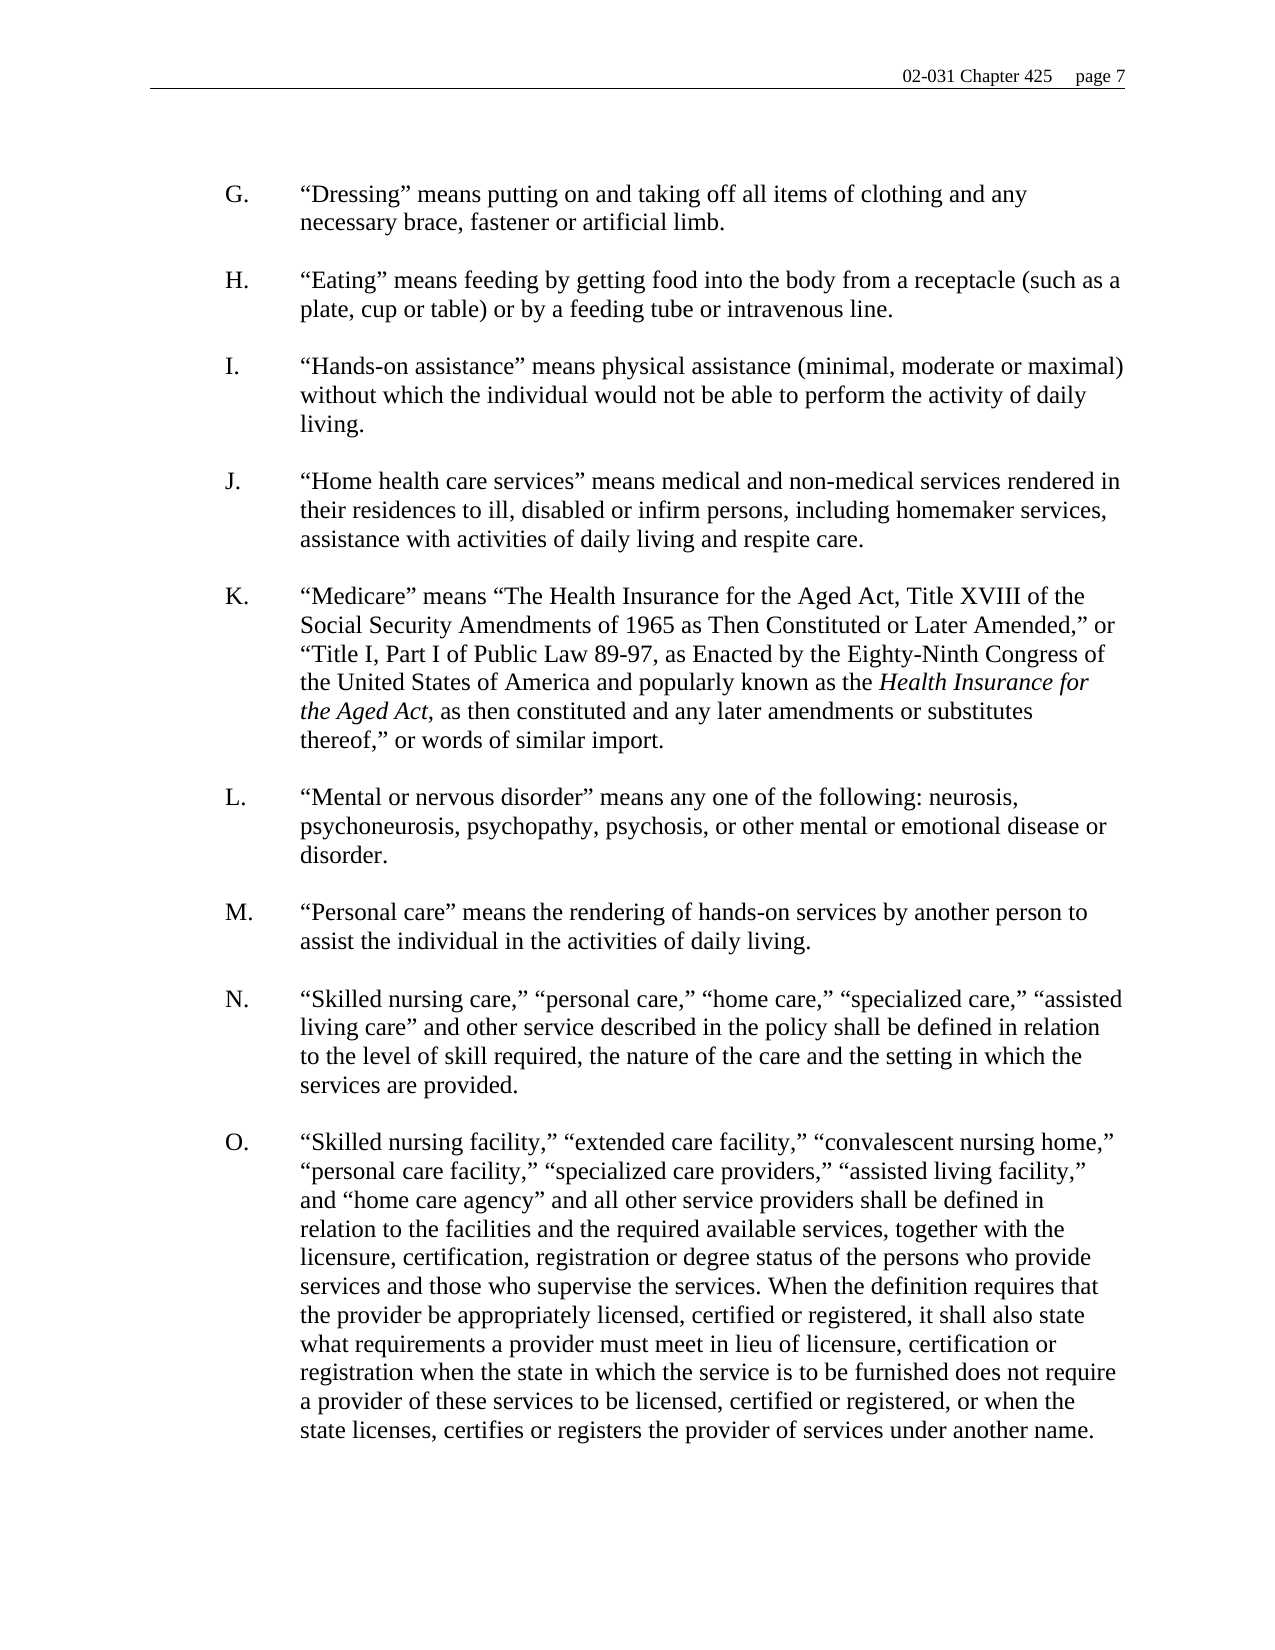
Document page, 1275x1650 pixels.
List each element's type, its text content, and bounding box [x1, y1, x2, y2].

text J. “Home health care services” means medical and non-medical services rendered in their residences to ill, disabled or infirm persons, including homemaker services, assistance with activities of daily living and respite care. [225, 466, 1125, 552]
text L. “Mental or nervous disorder” means any one of the following: neurosis, psychoneurosis, psychopathy, psychosis, or other mental or emotional disease or disorder. [225, 782, 1125, 869]
text O. “Skilled nursing facility,” “extended care facility,” “convalescent nursing home,” “personal care facility,” “specialized care providers,” “assisted living facility,” and “home care agency” and all other service providers shall be defined in relation to the facilities and the required available services, together with the licensure, certification, registration or degree status of the persons who provide services and those who supervise the services. When the definition requires that the provider be appropriately licensed, certified or registered, it shall also state what requirements a provider must meet in lieu of licensure, certification or registration when the state in which the service is to be furnished does not require a provider of these services to be licensed, certified or registered, or when the state licenses, certifies or registers the provider of services under another name. [225, 1127, 1125, 1444]
text I. “Hands-on assistance” means physical assistance (minimal, moderate or maximal) without which the individual would not be able to perform the activity of daily living. [225, 351, 1125, 437]
text K. “Medicare” means “The Health Insurance for the Aged Act, Title XVIII of the Social Security Amendments of 1965 as Then Constituted or Later Amended,” or “Title I, Part I of Public Law 89-97, as Enacted by the Eighty-Ninth Congress of the United States of America and popularly known as the Health Insurance for the Aged Act, as then constituted and any later amendments or substitutes thereof,” or words of similar import. [225, 581, 1125, 754]
text N. “Skilled nursing care,” “personal care,” “home care,” “specialized care,” “assisted living care” and other service described in the policy shall be defined in relation to the level of skill required, the nature of the care and the setting in which the services are provided. [225, 984, 1125, 1099]
text M. “Personal care” means the rendering of hands-on services by another person to assist the individual in the activities of daily living. [225, 897, 1125, 955]
text G. “Dressing” means putting on and taking off all items of clothing and any necessary brace, fastener or artificial limb. [225, 179, 1125, 236]
text H. “Eating” means feeding by getting food into the body from a receptacle (such as a plate, cup or table) or by a feeding tube or intravenous line. [225, 265, 1125, 322]
